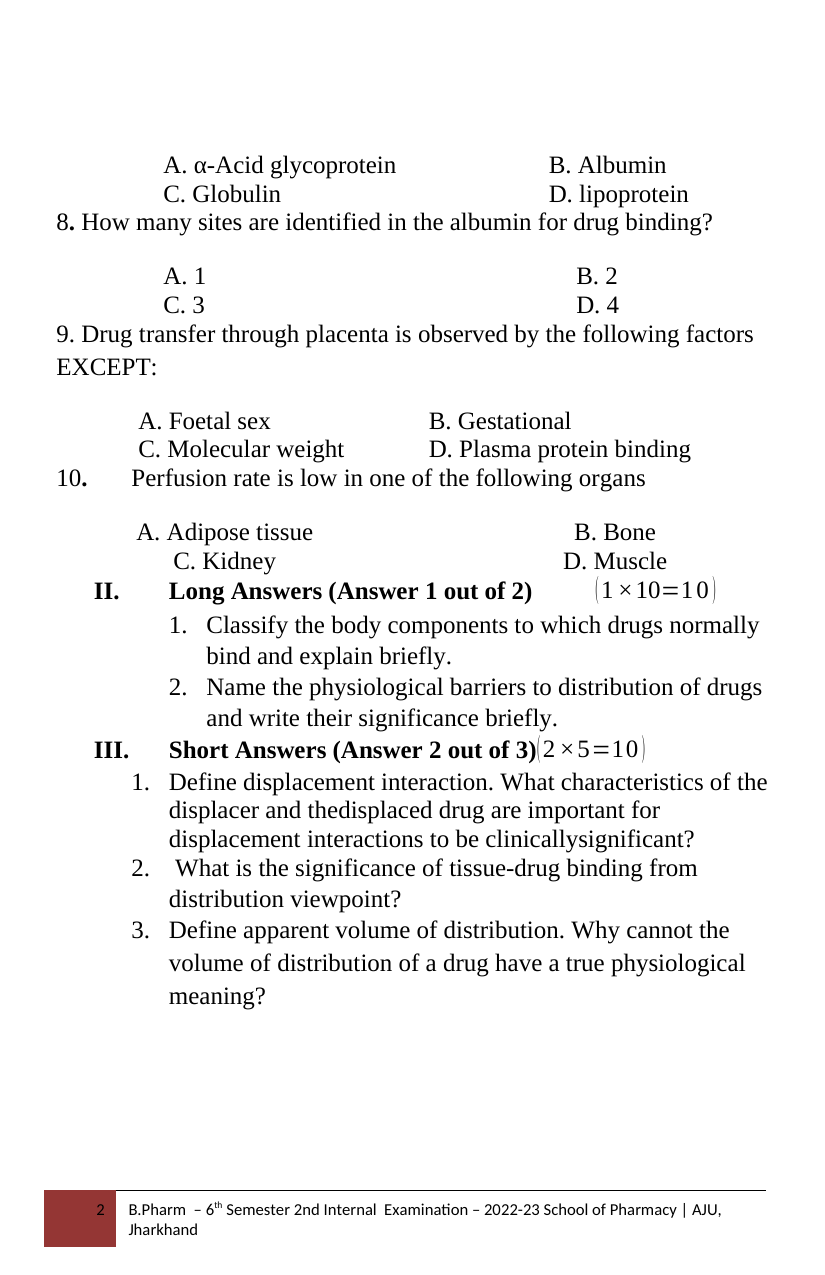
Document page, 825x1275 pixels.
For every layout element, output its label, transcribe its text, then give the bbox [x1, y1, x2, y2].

table_cell C. Molecular weight [0, 435, 417, 463]
text 9. Drug transfer through placenta is observed by the following factors EXCEPT: [56, 319, 778, 381]
list Short Answers (Answer 2 out of 3) [94, 734, 778, 764]
table_header A. 1 [98, 261, 537, 290]
list Define displacement interaction. What characteristics of the displacer and thedisplaced drug are important for displacement interactions to be clinicallysignificant? [131, 767, 778, 853]
table_cell C. Kidney [0, 546, 353, 575]
list Classify the body components to which drugs normally bind and explain briefly. [169, 610, 778, 669]
table_cell D. 4 [537, 290, 825, 319]
table_cell D. lipoprotein [537, 179, 825, 207]
table_header A. α-Acid glycoprotein [98, 150, 537, 179]
text 8. How many sites are identified in the albumin for drug binding? [56, 207, 778, 236]
table_cell D. Muscle [353, 546, 744, 575]
list Name the physiological barriers to distribution of drugs and write their significance briefly. [169, 672, 778, 732]
table_header B. Bone [353, 517, 744, 546]
list What is the significance of tissue-drug binding from distribution viewpoint? [131, 853, 778, 913]
table_cell C. 3 [98, 290, 537, 319]
table_cell C. Globulin [98, 179, 537, 207]
text 10. Perfusion rate is low in one of the following organs [56, 463, 778, 492]
table_header B. Gestational [417, 406, 825, 434]
list Define apparent volume of distribution. Why cannot the volume of distribution of a drug have a true physiological meaning? [131, 915, 778, 1010]
table_header A. Foetal sex [0, 406, 417, 434]
table_header A. Adipose tissue [0, 517, 353, 546]
list Long Answers (Answer 1 out of 2) [94, 575, 778, 606]
table_cell D. Plasma protein binding [417, 435, 825, 463]
table_header B. 2 [537, 261, 825, 290]
table_header B. Albumin [537, 150, 825, 179]
